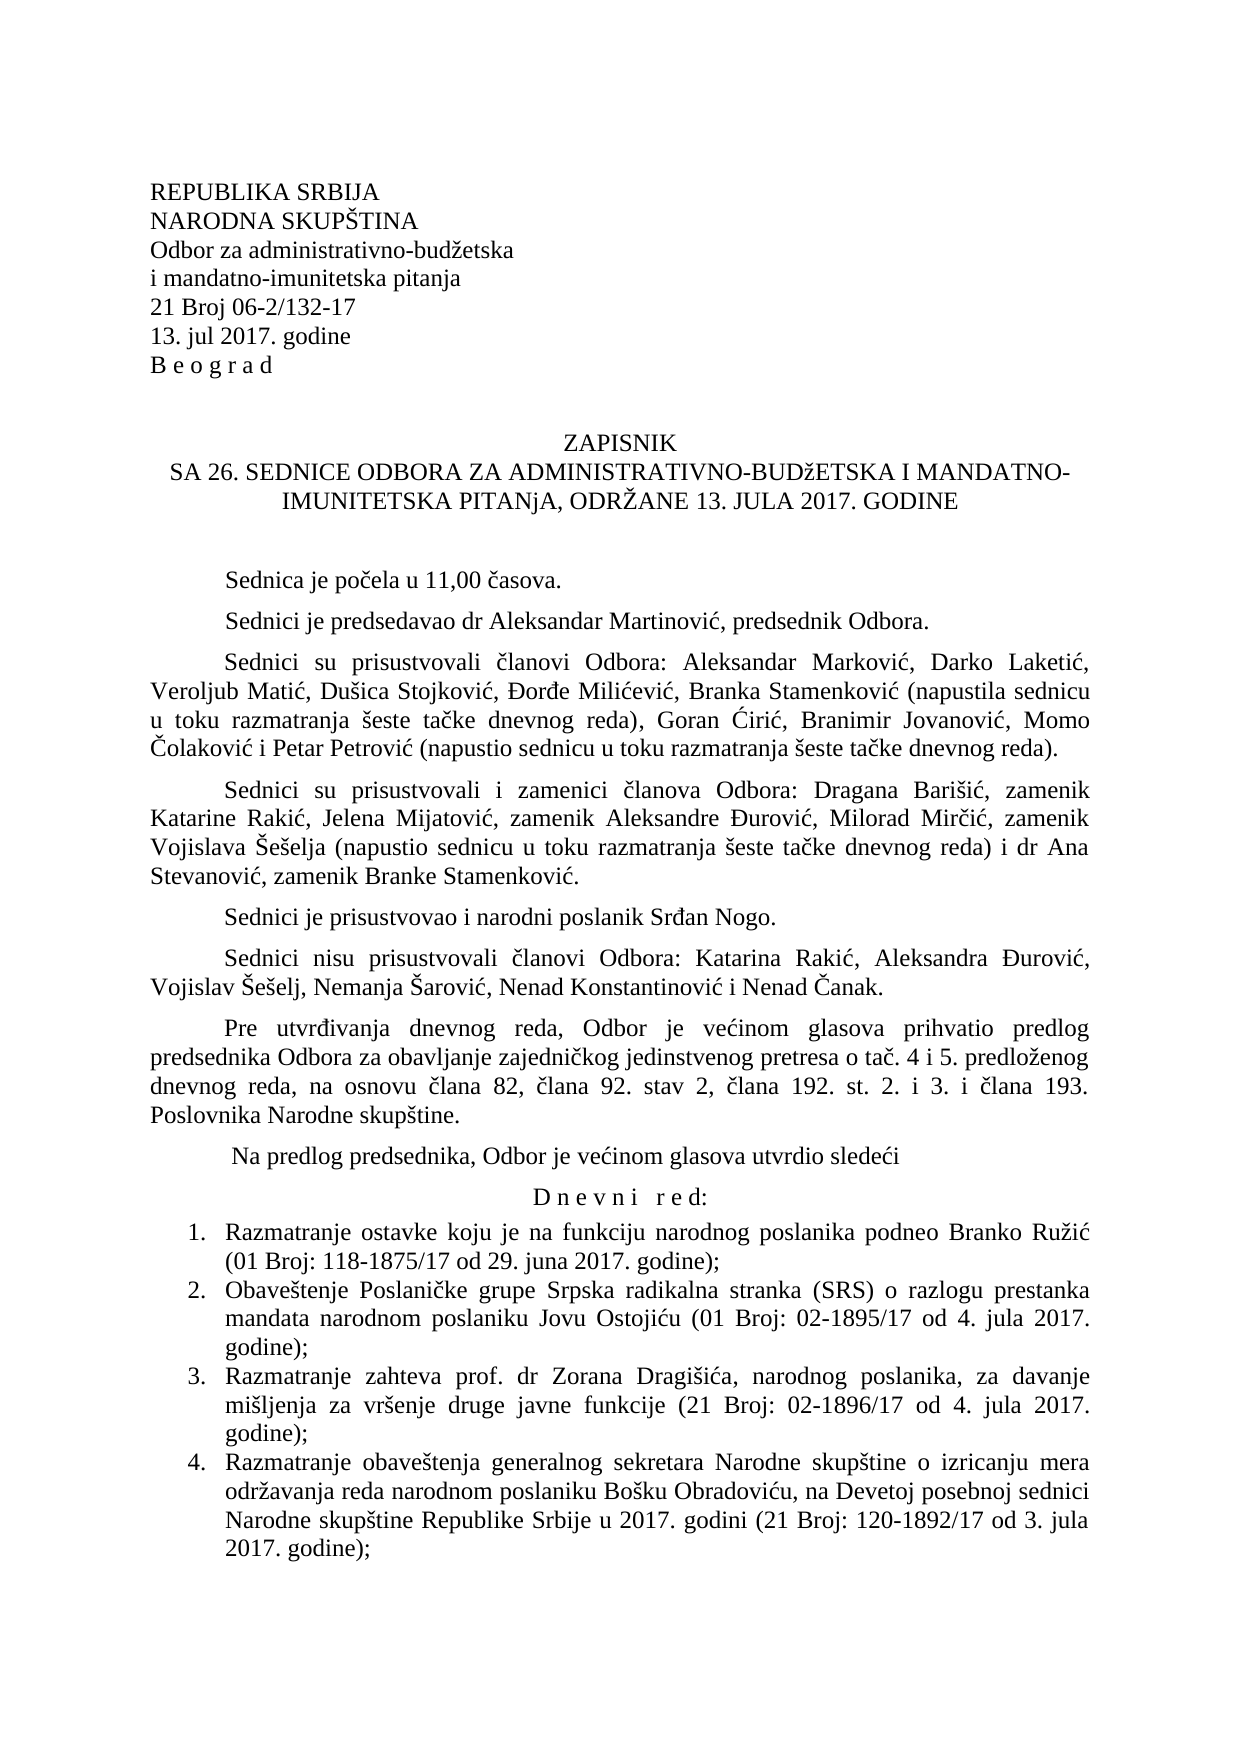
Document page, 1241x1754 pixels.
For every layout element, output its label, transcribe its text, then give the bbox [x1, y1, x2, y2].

text Sednica je počela u 11,00 časova. [150, 565, 1090, 593]
text 13. jul 2017. godine [150, 321, 1090, 350]
text B e o g r a d [150, 350, 1090, 378]
text Odbor za administrativno-budžetska [150, 235, 1090, 263]
text Sednici su prisustvovali i zamenici članova Odbora: Dragana Barišić, zamenik Katarine Rakić, Jelena Mijatović, zamenik Aleksandre Đurović, Milorad Mirčić, zamenik Vojislava Šešelja (napustio sednicu u toku razmatranja šeste tačke dnevnog reda) i dr Ana Stevanović, zamenik Branke Stamenković. [150, 775, 1090, 890]
text REPUBLIKA SRBIJA [150, 177, 1090, 206]
text Sednici nisu prisustvovali članovi Odbora: Katarina Rakić, Aleksandra Đurović, Vojislav Šešelj, Nemanja Šarović, Nenad Konstantinović i Nenad Čanak. [150, 943, 1090, 1001]
list Razmatranje obaveštenja generalnog sekretara Narodne skupštine o izricanju mera održavanja reda narodnom poslaniku Bošku Obradoviću, na Devetoj posebnoj sednici Narodne skupštine Republike Srbije u 2017. godini (21 Broj: 120-1892/17 od 3. jula 2017. godine); [187, 1447, 1090, 1562]
list Razmatranje zahteva prof. dr Zorana Dragišića, narodnog poslanika, za davanje mišljenja za vršenje druge javne funkcije (21 Broj: 02-1896/17 od 4. jula 2017. godine); [187, 1361, 1090, 1447]
text Sednici je prisustvovao i narodni poslanik Srđan Nogo. [150, 902, 1090, 931]
text Sednici je predsedavao dr Aleksandar Martinović, predsednik Odbora. [150, 606, 1090, 635]
list Obaveštenje Poslaničke grupe Srpska radikalna stranka (SRS) o razlogu prestanka mandata narodnom poslaniku Jovu Ostojiću (01 Broj: 02-1895/17 od 4. jula 2017. godine); [187, 1275, 1090, 1361]
text i mandatno-imunitetska pitanja [150, 263, 1090, 292]
text D n e v n i r e d: [150, 1182, 1090, 1211]
list Razmatranje ostavke koju je na funkciju narodnog poslanika podneo Branko Ružić (01 Broj: 118-1875/17 od 29. juna 2017. godine); [187, 1217, 1090, 1275]
text Sednici su prisustvovali članovi Odbora: Aleksandar Marković, Darko Laketić, Veroljub Matić, Dušica Stojković, Đorđe Milićević, Branka Stamenković (napustila sednicu u toku razmatranja šeste tačke dnevnog reda), Goran Ćirić, Branimir Jovanović, Momo Čolaković i Petar Petrović (napustio sednicu u toku razmatranja šeste tačke dnevnog reda). [150, 647, 1090, 762]
text ZAPISNIK [150, 428, 1090, 457]
text SA 26. SEDNICE ODBORA ZA ADMINISTRATIVNO-BUDžETSKA I MANDATNO-IMUNITETSKA PITANjA, ODRŽANE 13. JULA 2017. GODINE [150, 457, 1090, 515]
text Pre utvrđivanja dnevnog reda, Odbor je većinom glasova prihvatio predlog predsednika Odbora za obavljanje zajedničkog jedinstvenog pretresa o tač. 4 i 5. predloženog dnevnog reda, na osnovu člana 82, člana 92. stav 2, člana 192. st. 2. i 3. i člana 193. Poslovnika Narodne skupštine. [150, 1013, 1090, 1128]
text Na predlog predsednika, Odbor je većinom glasova utvrdio sledeći [150, 1141, 1090, 1170]
text NARODNA SKUPŠTINA [150, 206, 1090, 235]
text 21 Broj 06-2/132-17 [150, 292, 1090, 321]
